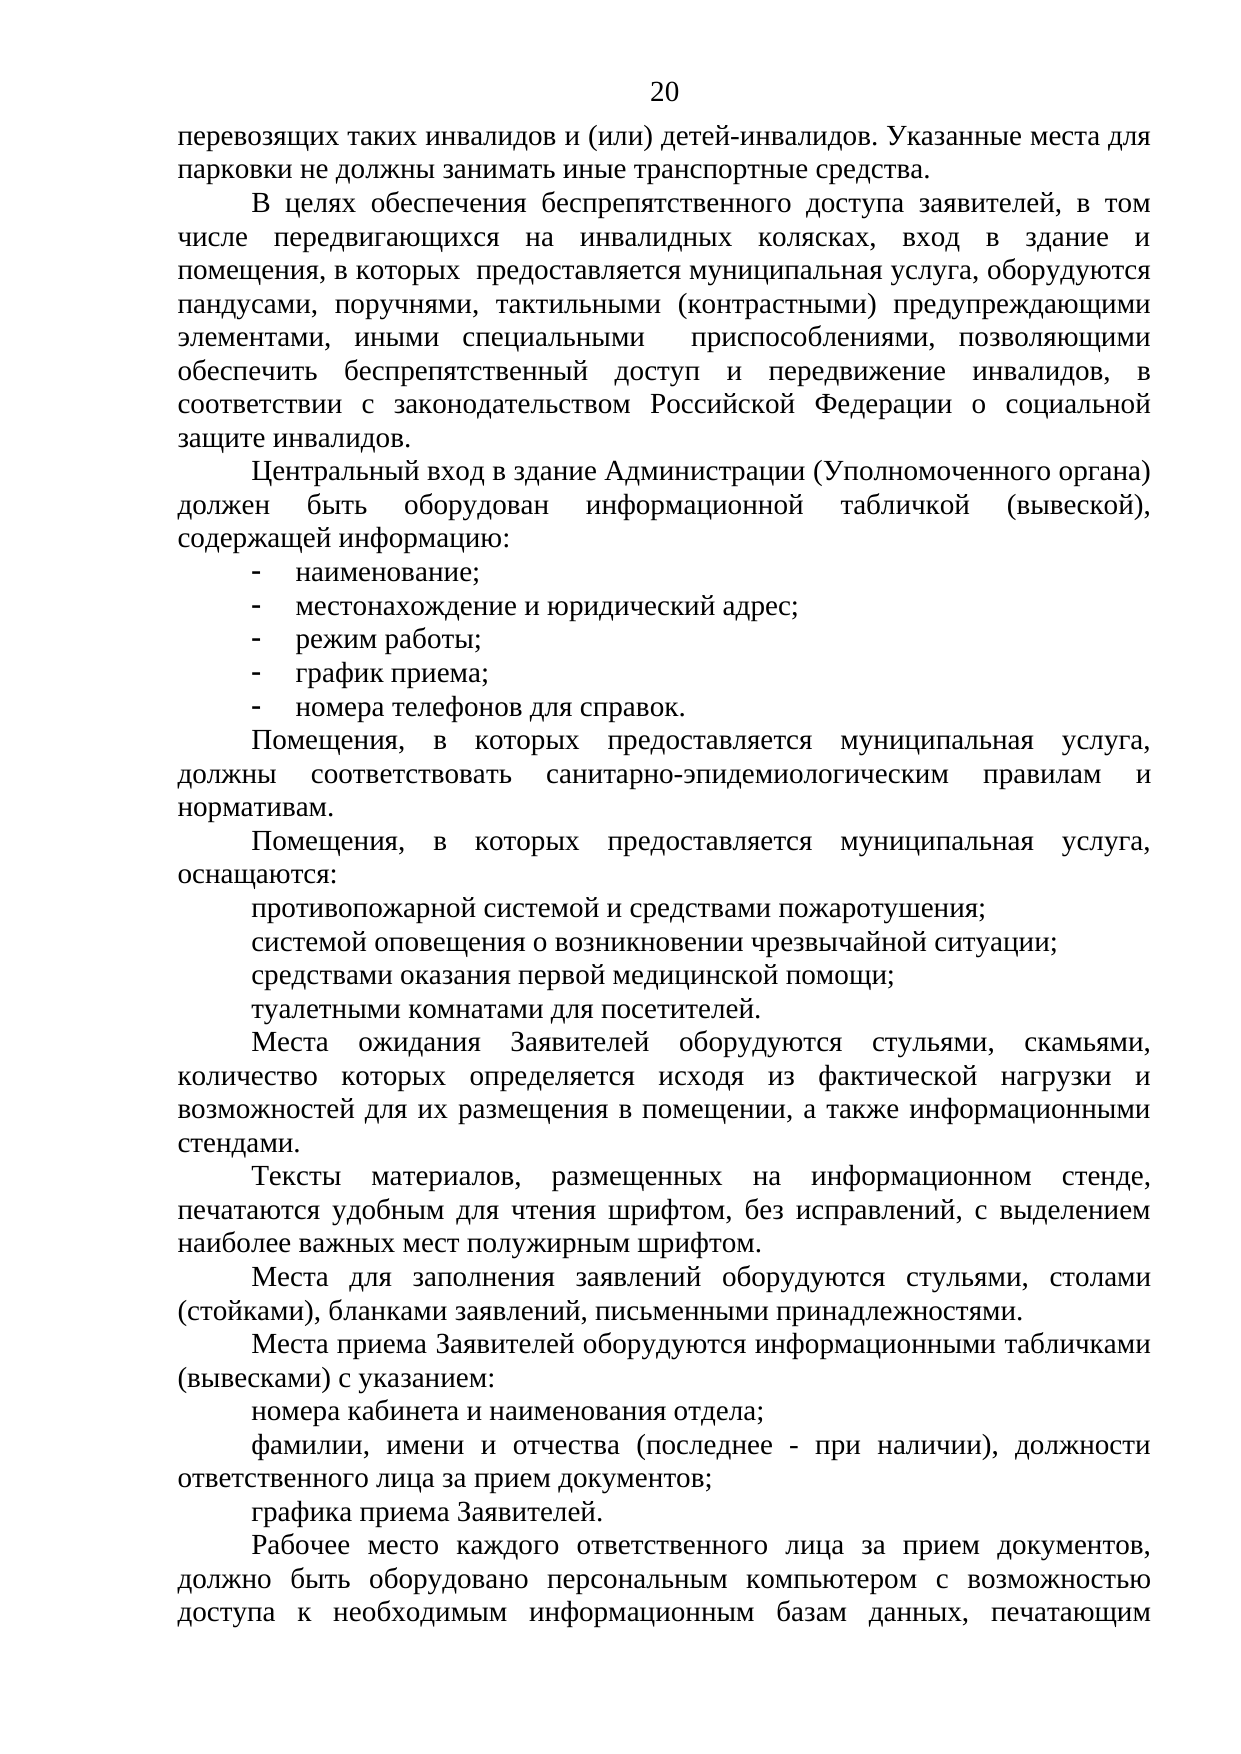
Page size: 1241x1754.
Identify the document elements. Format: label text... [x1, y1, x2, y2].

text Места ожидания Заявителей оборудуются стульями, скамьями, количество которых определяется исходя из фактической нагрузки и возможностей для их размещения в помещении, а также информационными стендами. [177, 1024, 1152, 1158]
list наименование; [177, 554, 1152, 588]
list номера телефонов для справок. [177, 689, 1152, 722]
text средствами оказания первой медицинской помощи; [177, 957, 1152, 991]
text номера кабинета и наименования отдела; [177, 1393, 1152, 1427]
text Помещения, в которых предоставляется муниципальная услуга, оснащаются: [177, 823, 1152, 890]
text графика приема Заявителей. [177, 1494, 1152, 1527]
list режим работы; [177, 621, 1152, 655]
text Помещения, в которых предоставляется муниципальная услуга, должны соответствовать санитарно-эпидемиологическим правилам и нормативам. [177, 722, 1152, 823]
text туалетными комнатами для посетителей. [177, 991, 1152, 1024]
text противопожарной системой и средствами пожаротушения; [177, 890, 1152, 924]
text системой оповещения о возникновении чрезвычайной ситуации; [177, 924, 1152, 957]
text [177, 118, 1152, 185]
text фамилии, имени и отчества (последнее - при наличии), должности ответственного лица за прием документов; [177, 1427, 1152, 1494]
list местонахождение и юридический адрес; [177, 588, 1152, 621]
text Тексты материалов, размещенных на информационном стенде, печатаются удобным для чтения шрифтом, без исправлений, с выделением наиболее важных мест полужирным шрифтом. [177, 1158, 1152, 1259]
list график приема; [177, 655, 1152, 689]
text Места приема Заявителей оборудуются информационными табличками (вывесками) с указанием: [177, 1326, 1152, 1393]
text В целях обеспечения беспрепятственного доступа заявителей, в том числе передвигающихся на инвалидных колясках, вход в здание и помещения, в которых предоставляется муниципальная услуга, оборудуются пандусами, поручнями, тактильными (контрастными) предупреждающими элементами, иными специальными приспособлениями, позволяющими обеспечить беспрепятственный доступ и передвижение инвалидов, в соответствии с законодательством Российской Федерации о социальной защите инвалидов. [177, 185, 1152, 453]
text Места для заполнения заявлений оборудуются стульями, столами (стойками), бланками заявлений, письменными принадлежностями. [177, 1259, 1152, 1326]
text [177, 1527, 1152, 1628]
text Центральный вход в здание Администрации (Уполномоченного органа) должен быть оборудован информационной табличкой (вывеской), содержащей информацию: [177, 453, 1152, 554]
